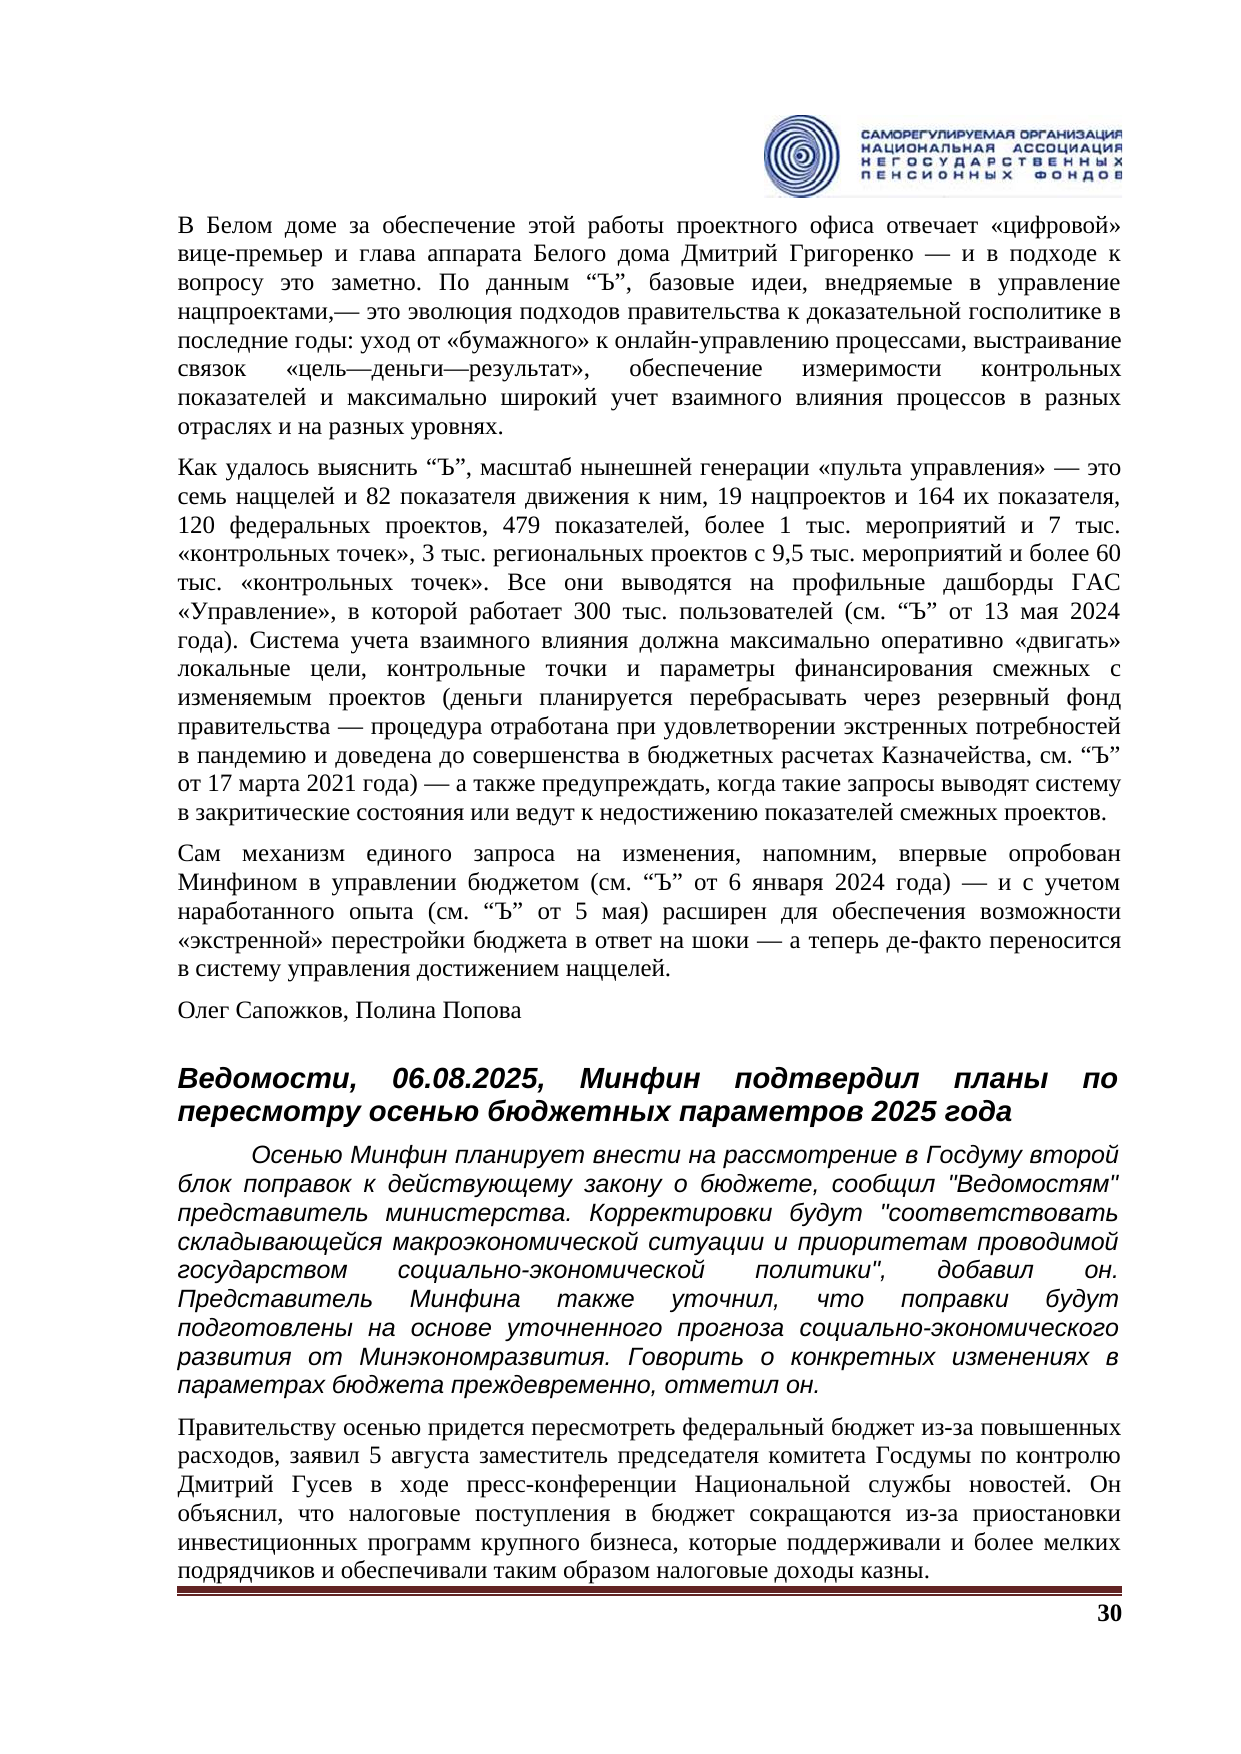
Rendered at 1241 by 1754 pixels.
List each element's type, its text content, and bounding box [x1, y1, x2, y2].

text В Белом доме за обеспечение этой работы проектного офиса отвечает «цифровой» вице-премьер и глава аппарата Белого дома Дмитрий Григоренко — и в подходе к вопросу это заметно. По данным “Ъ”, базовые идеи, внедряемые в управление нацпроектами,— это эволюция подходов правительства к доказательной госполитике в последние годы: уход от «бумажного» к онлайн-управлению процессами, выстраивание связок «цель—деньги—результат», обеспечение измеримости контрольных показателей и максимально широкий учет взаимного влияния процессов в разных отраслях и на разных уровнях. [177, 210, 1122, 440]
subtitle Осенью Минфин планирует внести на рассмотрение в Госдуму второй блок поправок к действующему закону о бюджете, сообщил "Ведомостям" представитель министерства. Корректировки будут "соответствовать складывающейся макроэкономической ситуации и приоритетам проводимой государством социально-экономической политики", добавил он. Представитель Минфина также уточнил, что поправки будут подготовлены на основе уточненного прогноза социально-экономического развития от Минэкономразвития. Говорить о конкретных изменениях в параметрах бюджета преждевременно, отметил он. [177, 1141, 1122, 1399]
subtitle Ведомости, 06.08.2025, Минфин подтвердил планы по пересмотру осенью бюджетных параметров 2025 года [177, 1061, 1122, 1128]
text Как удалось выяснить “Ъ”, масштаб нынешней генерации «пульта управления» — это семь наццелей и 82 показателя движения к ним, 19 нацпроектов и 164 их показателя, 120 федеральных проектов, 479 показателей, более 1 тыс. мероприятий и 7 тыс. «контрольных точек», 3 тыс. региональных проектов с 9,5 тыс. мероприятий и более 60 тыс. «контрольных точек». Все они выводятся на профильные дашборды ГАС «Управление», в которой работает 300 тыс. пользователей (см. “Ъ” от 13 мая 2024 года). Система учета взаимного влияния должна максимально оперативно «двигать» локальные цели, контрольные точки и параметры финансирования смежных с изменяемым проектов (деньги планируется перебрасывать через резервный фонд правительства — процедура отработана при удовлетворении экстренных потребностей в пандемию и доведена до совершенства в бюджетных расчетах Казначейства, см. “Ъ” от 17 марта 2021 года) — а также предупреждать, когда такие запросы выводят систему в закритические состояния или ведут к недостижению показателей смежных проектов. [177, 452, 1122, 826]
text Сам механизм единого запроса на изменения, напомним, впервые опробован Минфином в управлении бюджетом (см. “Ъ” от 6 января 2024 года) — и с учетом наработанного опыта (см. “Ъ” от 5 мая) расширен для обеспечения возможности «экстренной» перестройки бюджета в ответ на шоки — а теперь де-факто переносится в систему управления достижением наццелей. [177, 838, 1122, 982]
text Правительству осенью придется пересмотреть федеральный бюджет из-за повышенных расходов, заявил 5 августа заместитель председателя комитета Госдумы по контролю Дмитрий Гусев в ходе пресс-конференции Национальной службы новостей. Он объяснил, что налоговые поступления в бюджет сокращаются из-за приостановки инвестиционных программ крупного бизнеса, которые поддерживали и более мелких подрядчиков и обеспечивали таким образом налоговые доходы казны. [177, 1412, 1122, 1584]
text Олег Сапожков, Полина Попова [177, 995, 1122, 1023]
picture [764, 115, 1123, 198]
